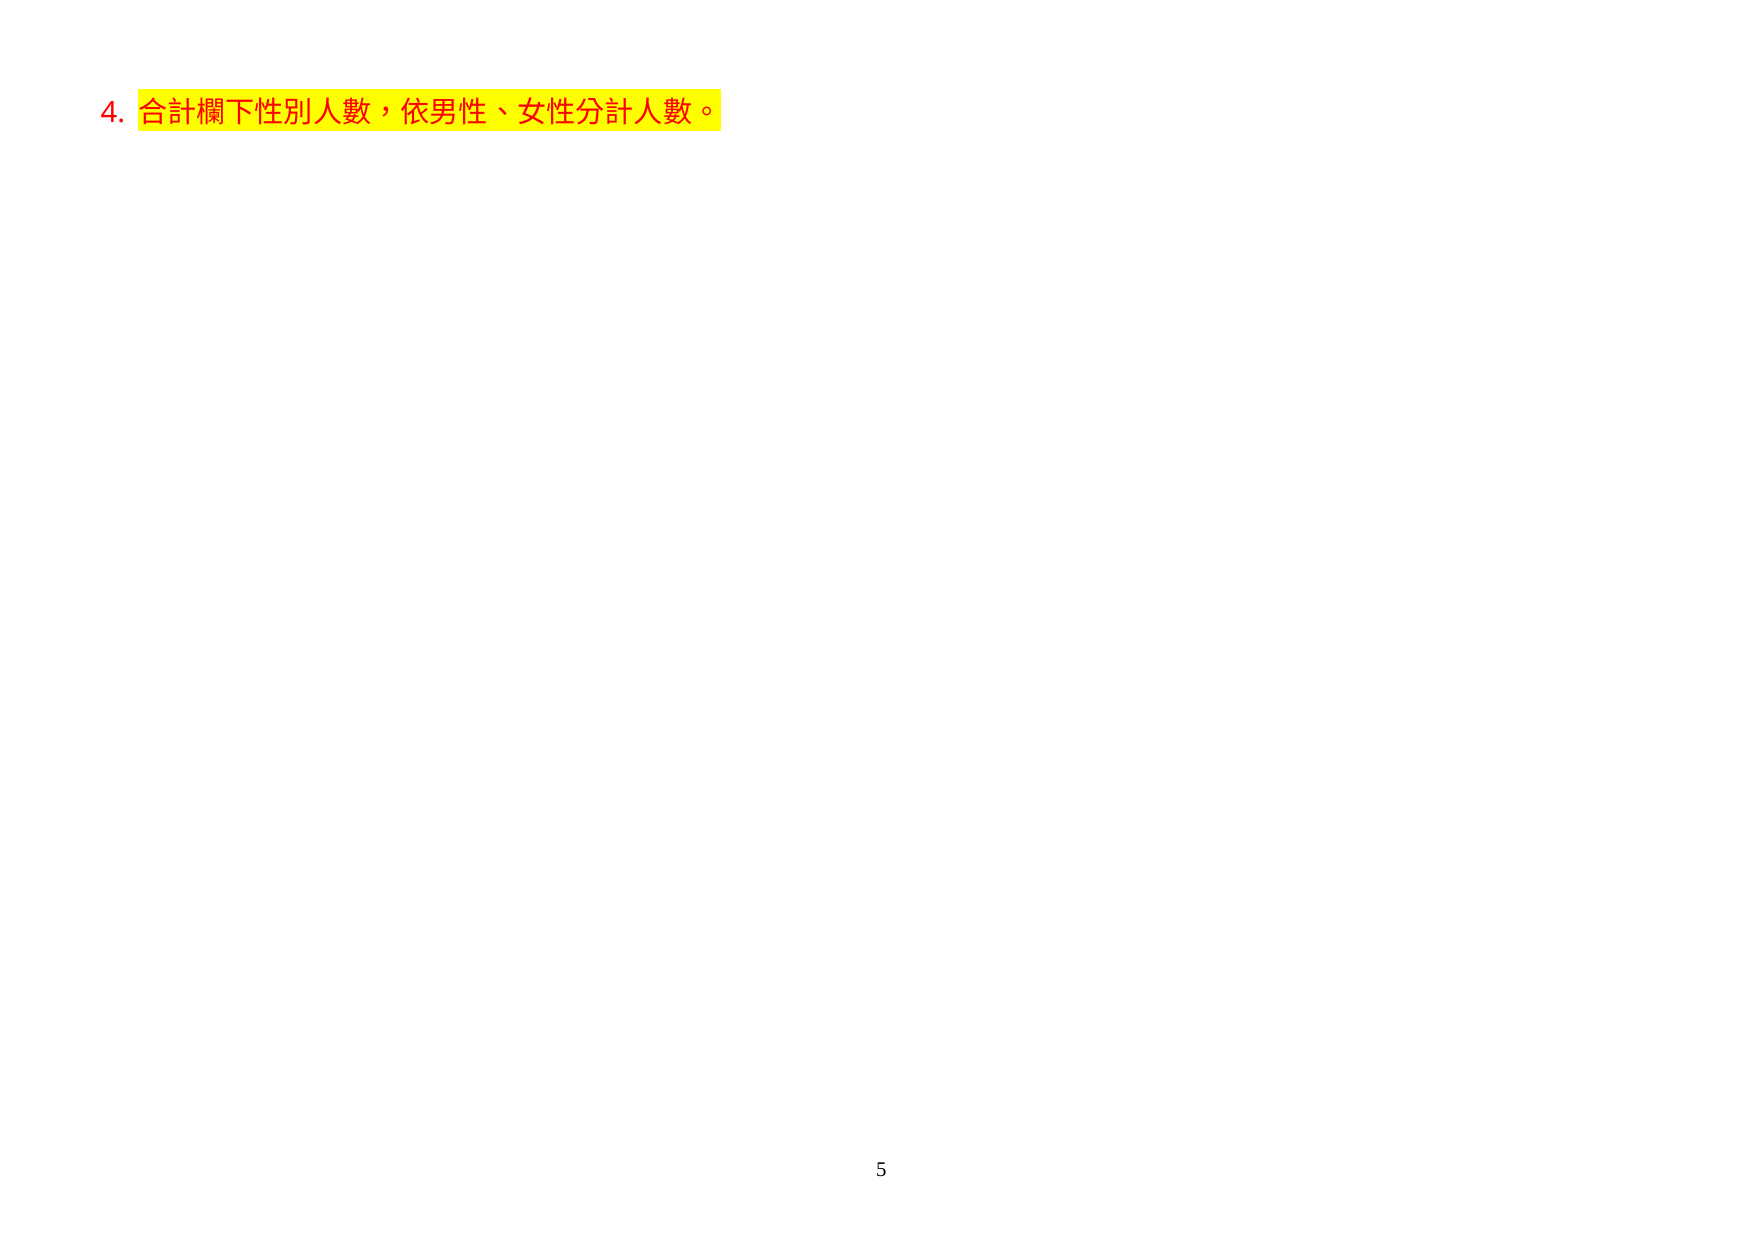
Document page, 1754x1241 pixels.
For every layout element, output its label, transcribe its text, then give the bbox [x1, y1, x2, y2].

list 合計欄下性別人數，依男性、女性分計人數。 [100, 79, 1653, 142]
